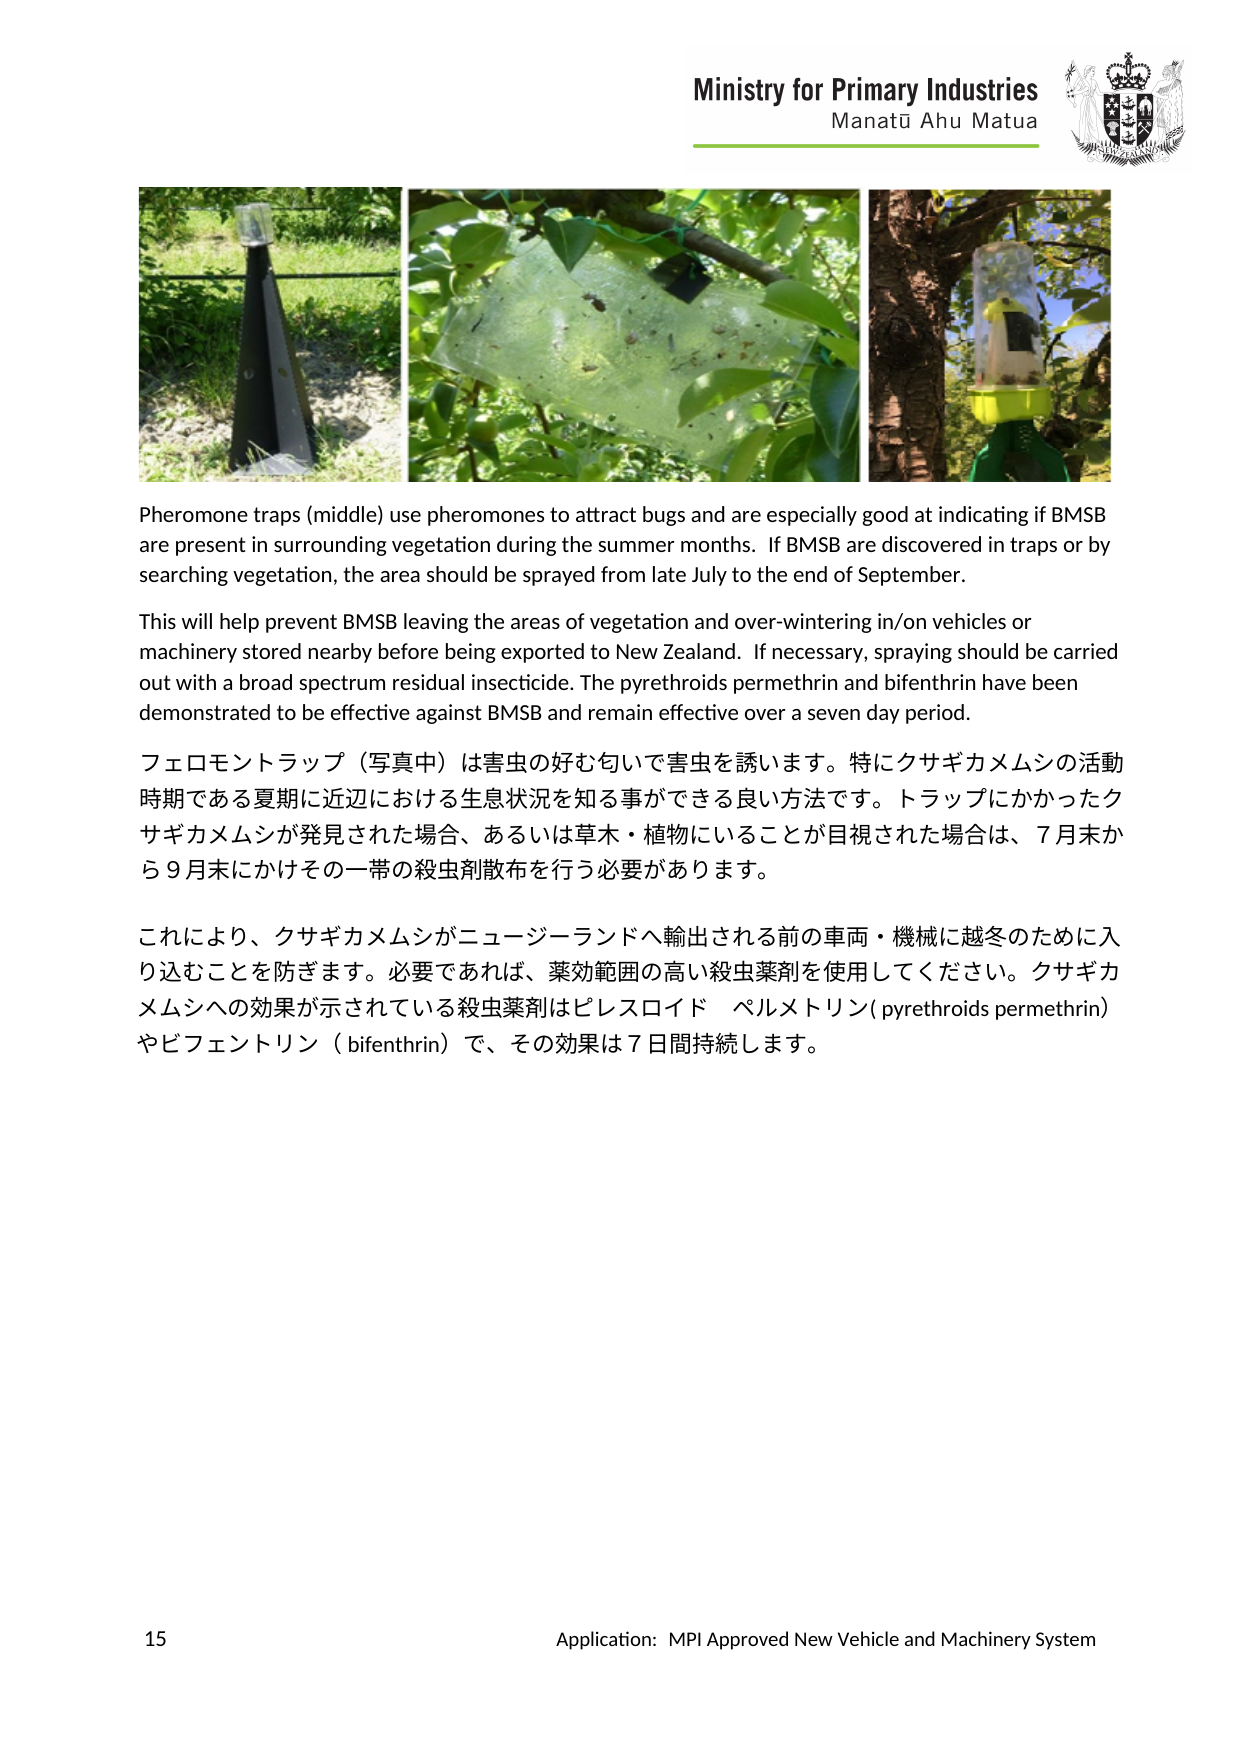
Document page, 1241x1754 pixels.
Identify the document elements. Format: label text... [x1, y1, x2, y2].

picture [685, 45, 1194, 174]
text Pheromone traps (middle) use pheromones to attract bugs and are especially good at indicating if BMSB are present in surrounding vegetation during the summer months. If BMSB are discovered in traps or by searching vegetation, the area should be sprayed from late July to the end of September. [139, 500, 1134, 588]
picture [138, 187, 1116, 482]
text フェロモントラップ（写真中）は害虫の好む匂いで害虫を誘います。特にクサギカメムシの活動時期である夏期に近辺における生息状況を知る事ができる良い方法です。トラップにかかったクサギカメムシが発見された場合、あるいは草木・植物にいることが目視された場合は、７月末から９月末にかけその一帯の殺虫剤散布を行う必要があります。 [139, 745, 1134, 886]
text これにより、クサギカメムシがニュージーランドへ輸出される前の車両・機械に越冬のために入り込むことを防ぎます。必要であれば、薬効範囲の高い殺虫薬剤を使用してください。クサギカメムシへの効果が示されている殺虫薬剤はピレスロイド ペルメトリン( pyrethroids permethrin）やビフェントリン（ bifenthrin）で、その効果は７日間持続します。 [136, 918, 1134, 1059]
text This will help prevent BMSB leaving the areas of vegetation and over-wintering in/on vehicles or machinery stored nearby before being exported to New Zealand. If necessary, spraying should be carried out with a broad spectrum residual insecticide. The pyrethroids permethrin and bifenthrin have been demonstrated to be effective against BMSB and remain effective over a seven day period. [139, 607, 1134, 726]
